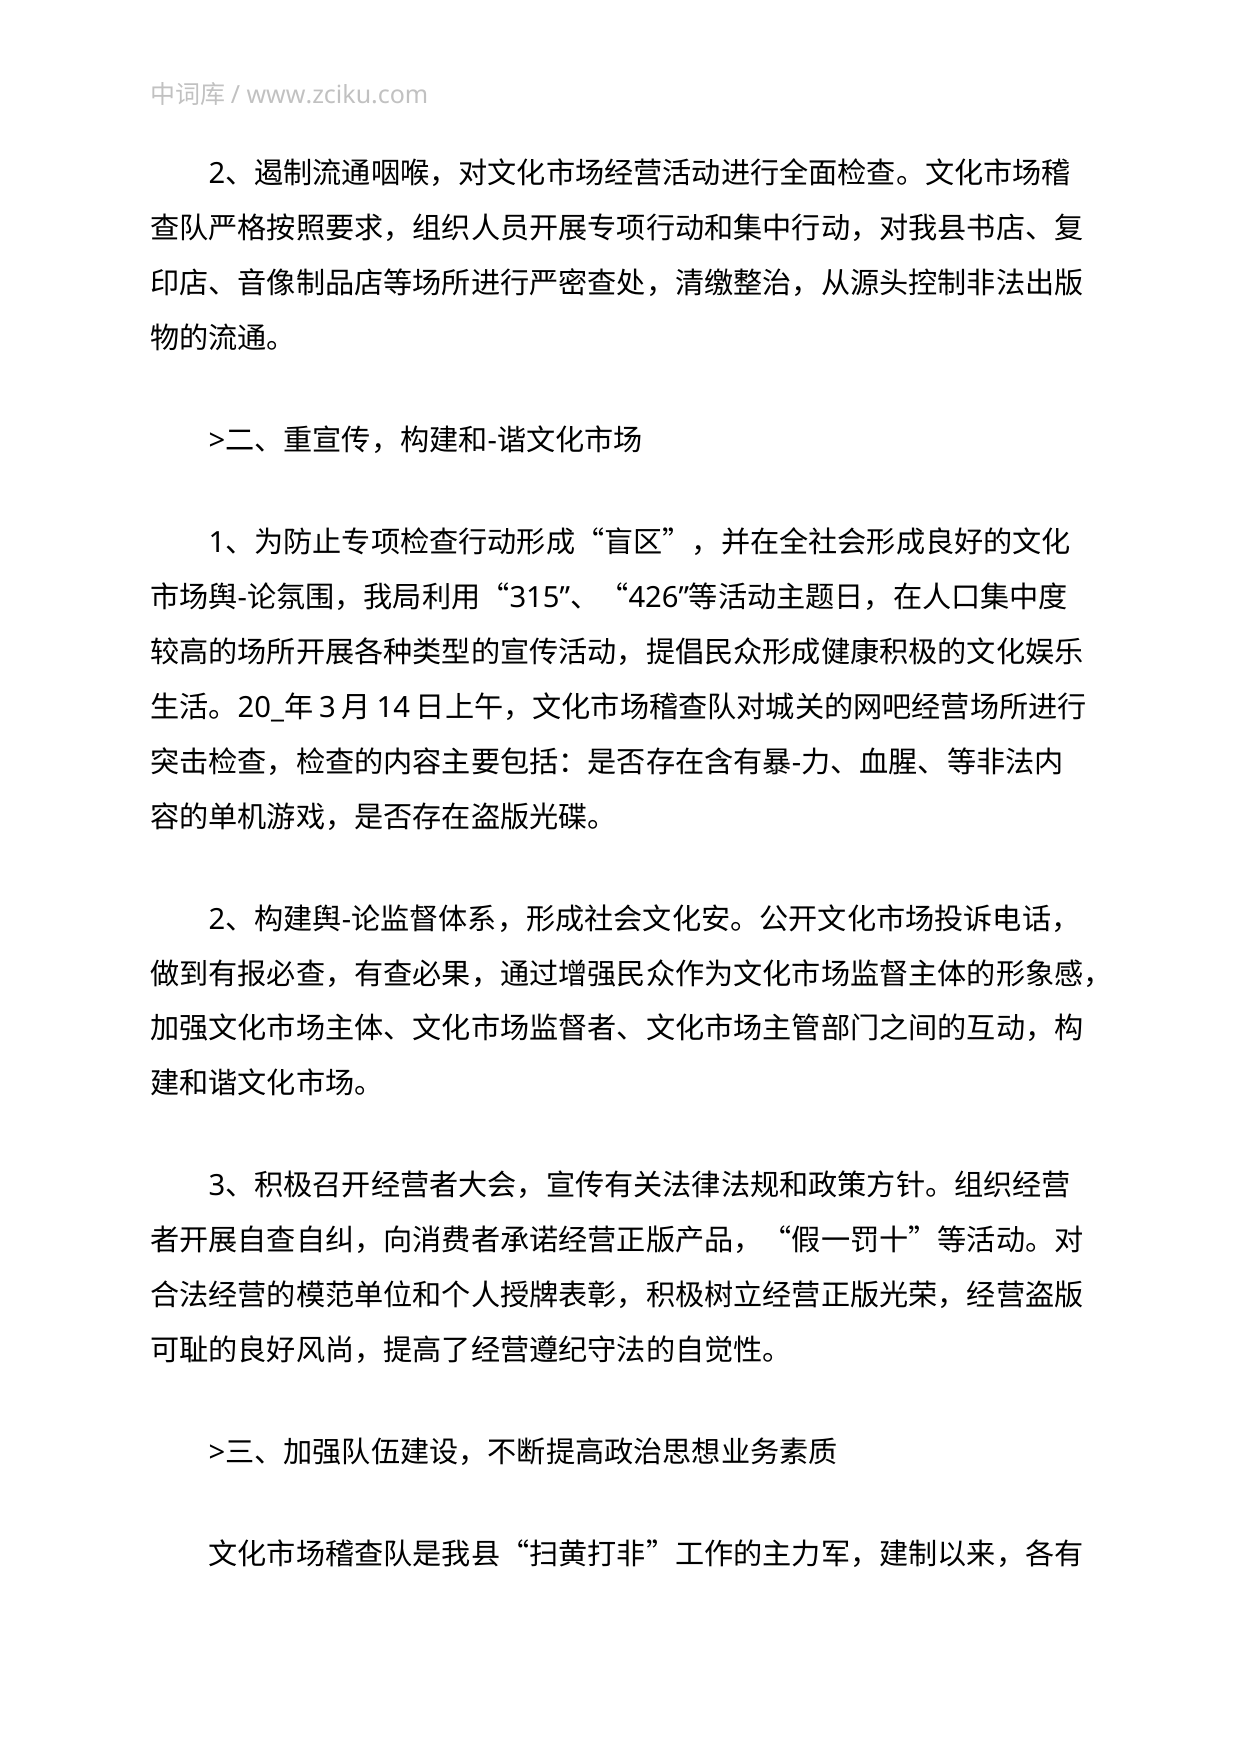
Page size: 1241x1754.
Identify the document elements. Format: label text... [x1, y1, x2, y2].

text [150, 1530, 1090, 1573]
text >二、重宣传，构建和-谐文化市场 [150, 417, 1090, 459]
text 2、遏制流通咽喉，对文化市场经营活动进行全面检查。文化市场稽查队严格按照要求，组织人员开展专项行动和集中行动，对我县书店、复印店、音像制品店等场所进行严密查处，清缴整治，从源头控制非法出版物的流通。 [150, 150, 1090, 357]
text 3、积极召开经营者大会，宣传有关法律法规和政策方针。组织经营者开展自查自纠，向消费者承诺经营正版产品，“假一罚十”等活动。对合法经营的模范单位和个人授牌表彰，积极树立经营正版光荣，经营盗版可耻的良好风尚，提高了经营遵纪守法的自觉性。 [150, 1162, 1090, 1369]
text 1、为防止专项检查行动形成“盲区”，并在全社会形成良好的文化市场舆-论氛围，我局利用“315”、“426”等活动主题日，在人口集中度较高的场所开展各种类型的宣传活动，提倡民众形成健康积极的文化娱乐生活。20_年3月14日上午，文化市场稽查队对城关的网吧经营场所进行突击检查，检查的内容主要包括：是否存在含有暴-力、血腥、等非法内容的单机游戏，是否存在盗版光碟。 [150, 518, 1090, 836]
text 2、构建舆-论监督体系，形成社会文化安。公开文化市场投诉电话，做到有报必查，有查必果，通过增强民众作为文化市场监督主体的形象感，加强文化市场主体、文化市场监督者、文化市场主管部门之间的互动，构建和谐文化市场。 [150, 895, 1090, 1102]
text >三、加强队伍建设，不断提高政治思想业务素质 [150, 1428, 1090, 1471]
